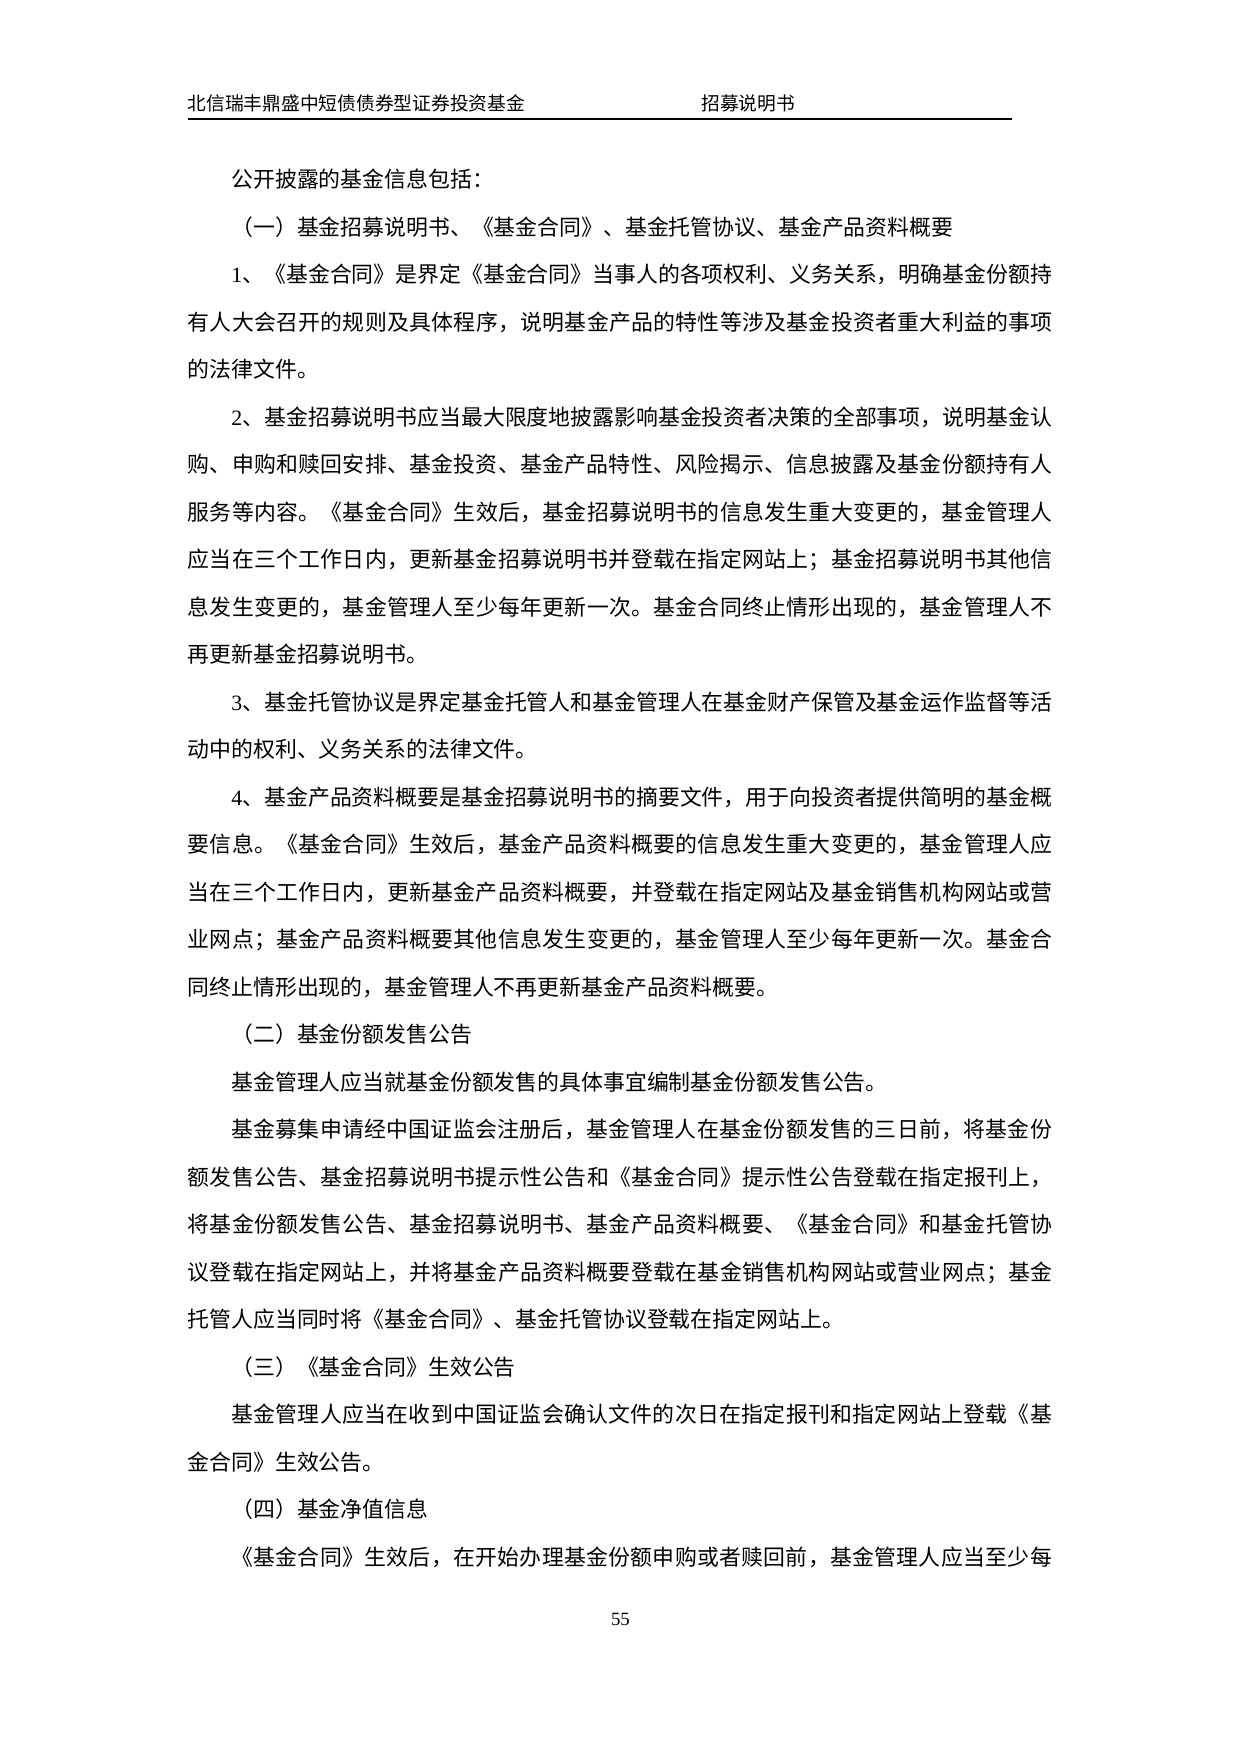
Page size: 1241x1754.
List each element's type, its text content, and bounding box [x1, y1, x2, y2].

text （四）基金净值信息 [187, 1492, 1053, 1524]
text （一）基金招募说明书、《基金合同》、基金托管协议、基金产品资料概要 [187, 209, 1053, 241]
text （二）基金份额发售公告 [187, 1017, 1053, 1049]
text 基金管理人应当就基金份额发售的具体事宜编制基金份额发售公告。 [187, 1064, 1053, 1096]
text 基金募集申请经中国证监会注册后，基金管理人在基金份额发售的三日前，将基金份额发售公告、基金招募说明书提示性公告和《基金合同》提示性公告登载在指定报刊上，将基金份额发售公告、基金招募说明书、基金产品资料概要、《基金合同》和基金托管协议登载在指定网站上，并将基金产品资料概要登载在基金销售机构网站或营业网点；基金托管人应当同时将《基金合同》、基金托管协议登载在指定网站上。 [187, 1112, 1053, 1334]
text 基金管理人应当在收到中国证监会确认文件的次日在指定报刊和指定网站上登载《基金合同》生效公告。 [187, 1397, 1053, 1476]
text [187, 1539, 1053, 1571]
text 1、《基金合同》是界定《基金合同》当事人的各项权利、义务关系，明确基金份额持有人大会召开的规则及具体程序，说明基金产品的特性等涉及基金投资者重大利益的事项的法律文件。 [187, 257, 1053, 384]
text 公开披露的基金信息包括： [187, 162, 1053, 194]
text 2、基金招募说明书应当最大限度地披露影响基金投资者决策的全部事项，说明基金认购、申购和赎回安排、基金投资、基金产品特性、风险揭示、信息披露及基金份额持有人服务等内容。《基金合同》生效后，基金招募说明书的信息发生重大变更的，基金管理人应当在三个工作日内，更新基金招募说明书并登载在指定网站上；基金招募说明书其他信息发生变更的，基金管理人至少每年更新一次。基金合同终止情形出现的，基金管理人不再更新基金招募说明书。 [187, 399, 1053, 669]
text 4、基金产品资料概要是基金招募说明书的摘要文件，用于向投资者提供简明的基金概要信息。《基金合同》生效后，基金产品资料概要的信息发生重大变更的，基金管理人应当在三个工作日内，更新基金产品资料概要，并登载在指定网站及基金销售机构网站或营业网点；基金产品资料概要其他信息发生变更的，基金管理人至少每年更新一次。基金合同终止情形出现的，基金管理人不再更新基金产品资料概要。 [187, 779, 1053, 1001]
text 3、基金托管协议是界定基金托管人和基金管理人在基金财产保管及基金运作监督等活动中的权利、义务关系的法律文件。 [187, 684, 1053, 764]
text （三）《基金合同》生效公告 [187, 1349, 1053, 1381]
